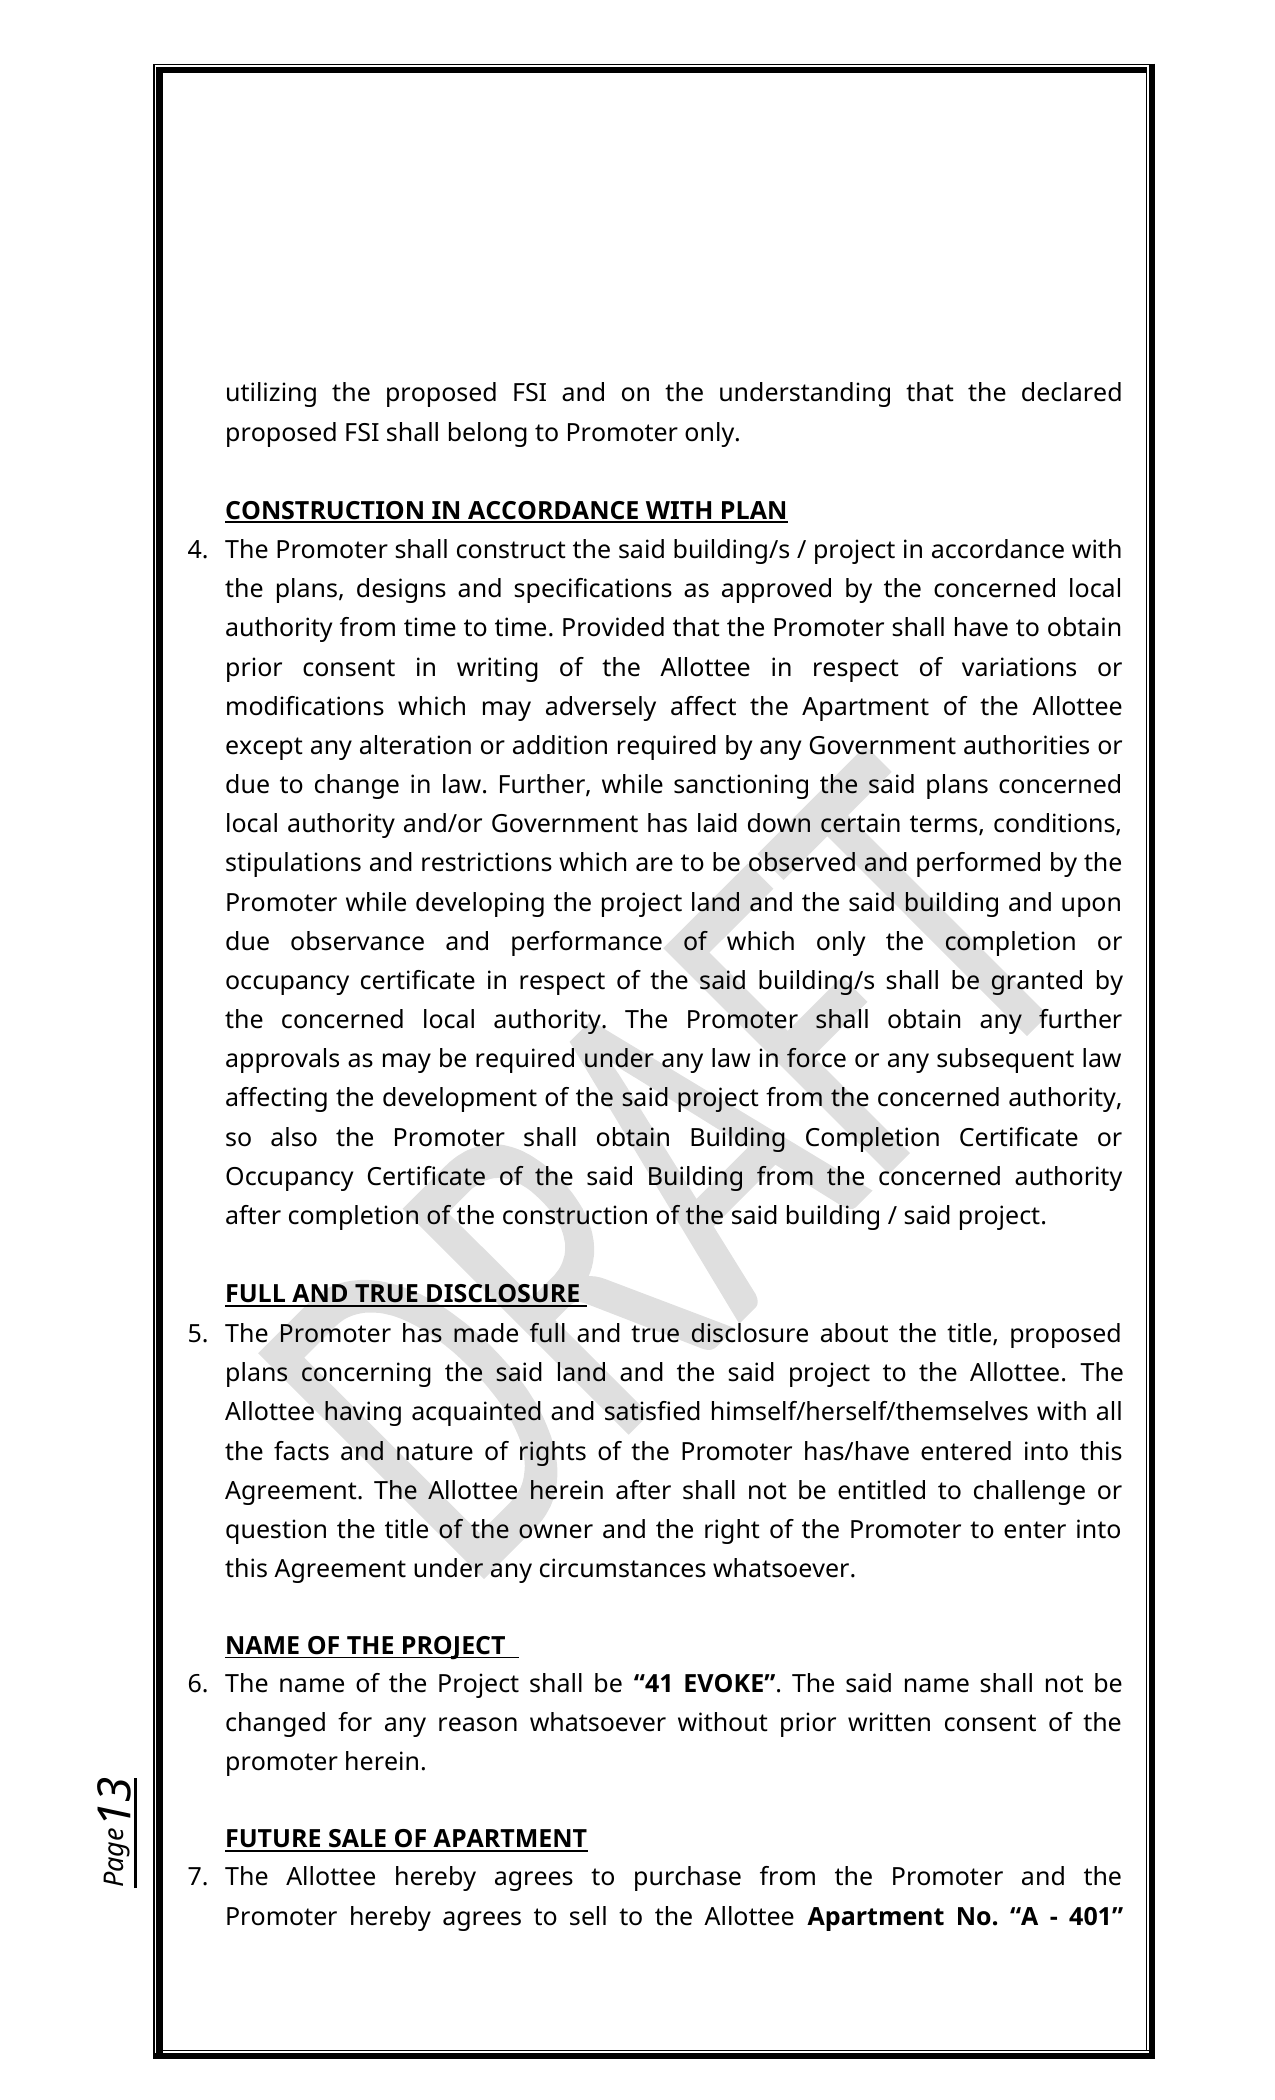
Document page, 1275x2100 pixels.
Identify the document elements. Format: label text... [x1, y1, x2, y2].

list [187, 375, 1124, 448]
text FULL AND TRUE DISCLOSURE [225, 1276, 1125, 1310]
list The Promoter has made full and true disclosure about the title, proposed plans concerning the said land and the said project to the Allottee. The Allottee having acquainted and satisfied himself/herself/themselves with all the facts and nature of rights of the Promoter has/have entered into this Agreement. The Allottee herein after shall not be entitled to challenge or question the title of the owner and the right of the Promoter to enter into this Agreement under any circumstances whatsoever. [187, 1316, 1124, 1585]
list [187, 1859, 1124, 1932]
list The name of the Project shall be “41 EVOKE”. The said name shall not be changed for any reason whatsoever without prior written consent of the promoter herein. [187, 1666, 1124, 1778]
text NAME OF THE PROJECT [225, 1628, 1125, 1662]
list The Promoter shall construct the said building/s / project in accordance with the plans, designs and specifications as approved by the concerned local authority from time to time. Provided that the Promoter shall have to obtain prior consent in writing of the Allottee in respect of variations or modifications which may adversely affect the Apartment of the Allottee except any alteration or addition required by any Government authorities or due to change in law. Further, while sanctioning the said plans concerned local authority and/or Government has laid down certain terms, conditions, stipulations and restrictions which are to be observed and performed by the Promoter while developing the project land and the said building and upon due observance and performance of which only the completion or occupancy certificate in respect of the said building/s shall be granted by the concerned local authority. The Promoter shall obtain any further approvals as may be required under any law in force or any subsequent law affecting the development of the said project from the concerned authority, so also the Promoter shall obtain Building Completion Certificate or Occupancy Certificate of the said Building from the concerned authority after completion of the construction of the said building / said project. [187, 532, 1124, 1232]
text FUTURE SALE OF APARTMENT [225, 1821, 1125, 1855]
text CONSTRUCTION IN ACCORDANCE WITH PLAN [225, 492, 1124, 527]
